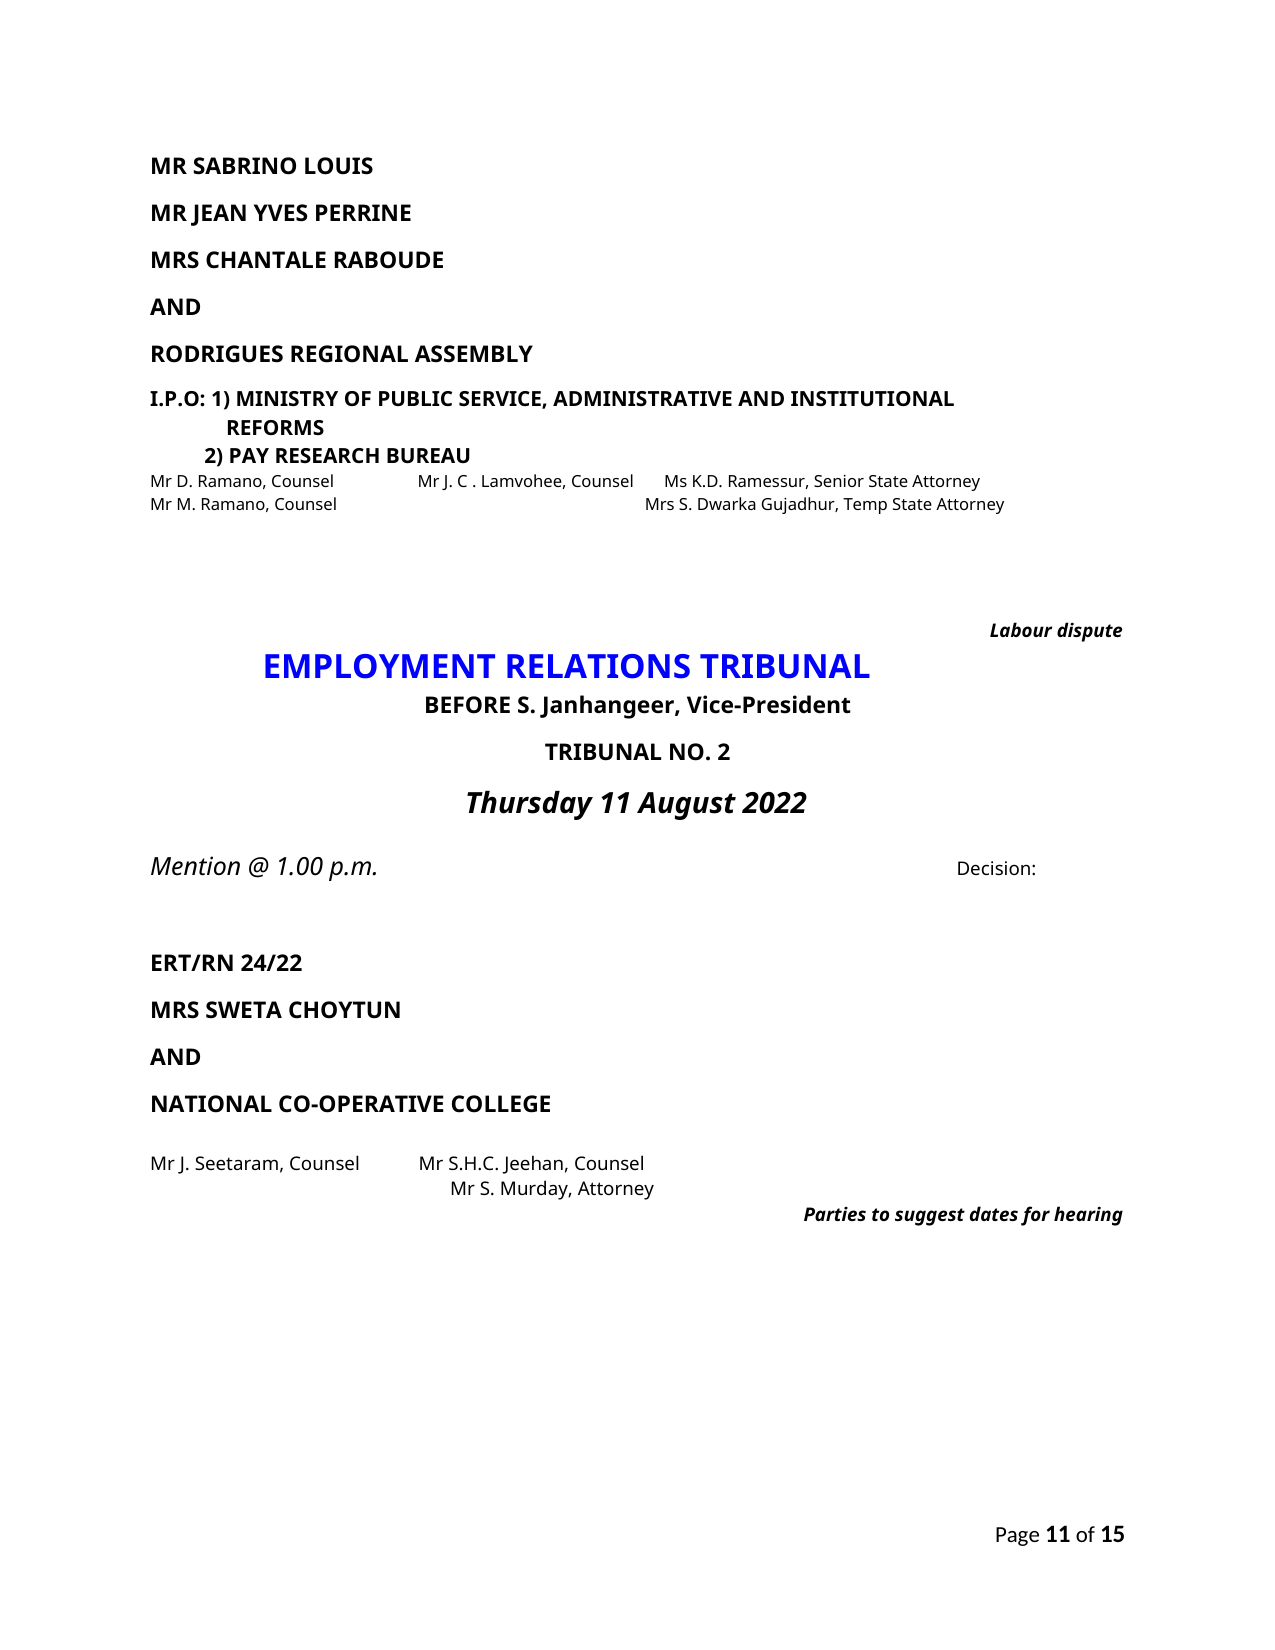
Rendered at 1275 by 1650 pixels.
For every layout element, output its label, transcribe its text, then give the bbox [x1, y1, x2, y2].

text MRS CHANTALE RABOUDE [150, 244, 1125, 275]
text 2) PAY RESEARCH BUREAU [150, 441, 1125, 470]
text I.P.O: 1) MINISTRY OF PUBLIC SERVICE, ADMINISTRATIVE AND INSTITUTIONAL [150, 384, 1125, 413]
text Thursday 11 August 2022 [150, 782, 1125, 822]
text REFORMS [150, 413, 1125, 441]
text NATIONAL CO-OPERATIVE COLLEGE [150, 1087, 1125, 1119]
text EMPLOYMENT RELATIONS TRIBUNAL [150, 643, 1125, 689]
text Mr D. Ramano, Counsel Mr J. C . Lamvohee, Counsel Ms K.D. Ramessur, Senior State Attorney [150, 470, 1125, 492]
text ERT/RN 24/22 [150, 947, 1125, 978]
text MR JEAN YVES PERRINE [150, 197, 1125, 228]
text AND [150, 1041, 1125, 1072]
text BEFORE S. Janhangeer, Vice-President [150, 689, 1125, 720]
text RODRIGUES REGIONAL ASSEMBLY [150, 337, 1125, 369]
text TRIBUNAL NO. 2 [150, 736, 1125, 767]
text MR SABRINO LOUIS [150, 150, 1125, 181]
text AND [150, 291, 1125, 322]
text Mr S. Murday, Attorney [150, 1176, 1125, 1201]
text Labour dispute [150, 618, 1125, 643]
text MRS SWETA CHOYTUN [150, 994, 1125, 1025]
text Parties to suggest dates for hearing [150, 1201, 1125, 1227]
text Mr M. Ramano, Counsel Mrs S. Dwarka Gujadhur, Temp State Attorney [150, 492, 1125, 515]
text Mr J. Seetaram, Counsel Mr S.H.C. Jeehan, Counsel [150, 1150, 1125, 1176]
text Mention @ 1.00 p.m. Decision: [150, 849, 1125, 883]
